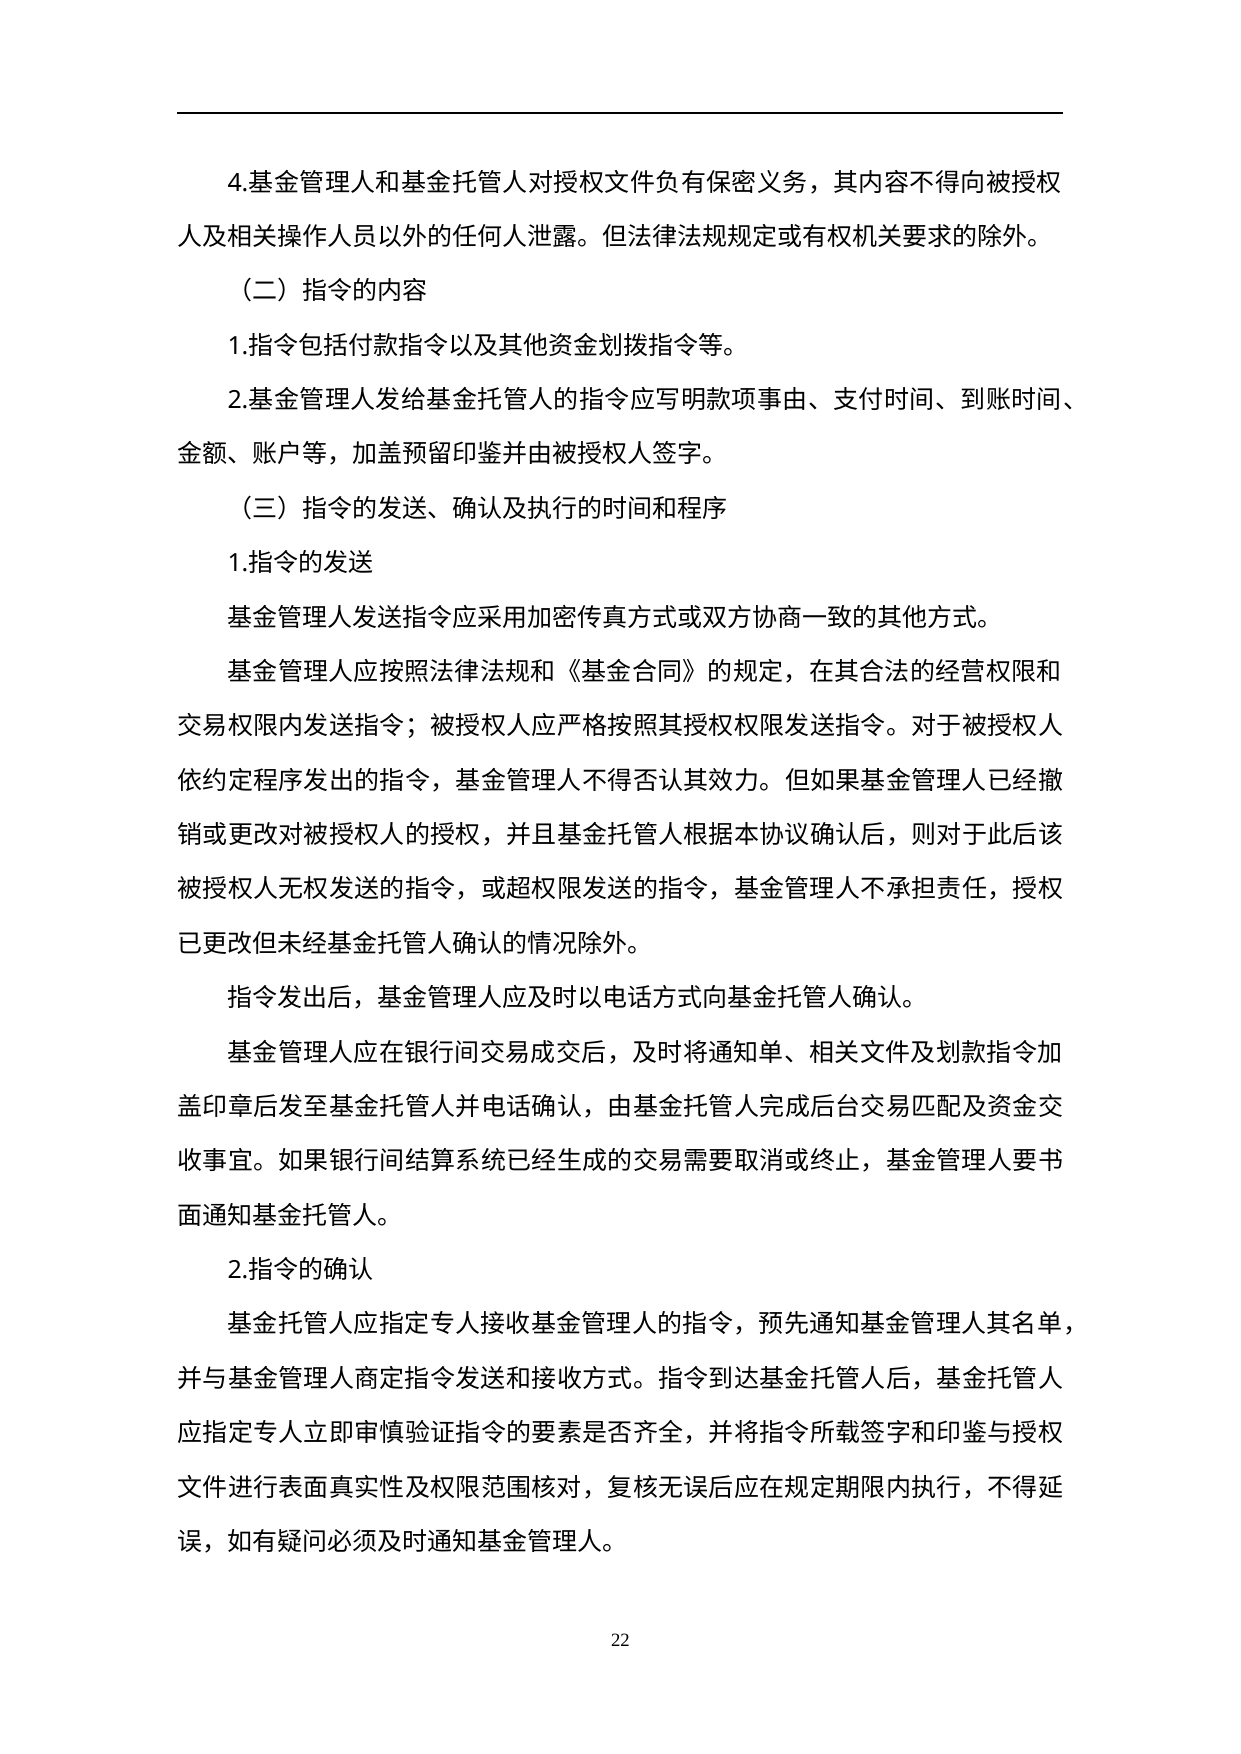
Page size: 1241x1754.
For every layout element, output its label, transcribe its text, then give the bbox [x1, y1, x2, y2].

text （三）指令的发送、确认及执行的时间和程序 [177, 488, 1063, 524]
text 基金管理人应在银行间交易成交后，及时将通知单、相关文件及划款指令加盖印章后发至基金托管人并电话确认，由基金托管人完成后台交易匹配及资金交收事宜。如果银行间结算系统已经生成的交易需要取消或终止，基金管理人要书面通知基金托管人。 [177, 1032, 1063, 1231]
text 1.指令的发送 [177, 543, 1063, 579]
text 基金托管人应指定专人接收基金管理人的指令，预先通知基金管理人其名单，并与基金管理人商定指令发送和接收方式。指令到达基金托管人后，基金托管人应指定专人立即审慎验证指令的要素是否齐全，并将指令所载签字和印鉴与授权文件进行表面真实性及权限范围核对，复核无误后应在规定期限内执行，不得延误，如有疑问必须及时通知基金管理人。 [177, 1304, 1063, 1558]
text 1.指令包括付款指令以及其他资金划拨指令等。 [177, 325, 1063, 361]
text 基金管理人应按照法律法规和《基金合同》的规定，在其合法的经营权限和交易权限内发送指令；被授权人应严格按照其授权权限发送指令。对于被授权人依约定程序发出的指令，基金管理人不得否认其效力。但如果基金管理人已经撤销或更改对被授权人的授权，并且基金托管人根据本协议确认后，则对于此后该被授权人无权发送的指令，或超权限发送的指令，基金管理人不承担责任，授权已更改但未经基金托管人确认的情况除外。 [177, 651, 1063, 959]
text 2.指令的确认 [177, 1249, 1063, 1286]
text 4.基金管理人和基金托管人对授权文件负有保密义务，其内容不得向被授权人及相关操作人员以外的任何人泄露。但法律法规规定或有权机关要求的除外。 [177, 162, 1063, 253]
text 指令发出后，基金管理人应及时以电话方式向基金托管人确认。 [177, 978, 1063, 1014]
text 基金管理人发送指令应采用加密传真方式或双方协商一致的其他方式。 [177, 597, 1063, 633]
text （二）指令的内容 [177, 271, 1063, 307]
text 2.基金管理人发给基金托管人的指令应写明款项事由、支付时间、到账时间、金额、账户等，加盖预留印鉴并由被授权人签字。 [177, 379, 1063, 470]
